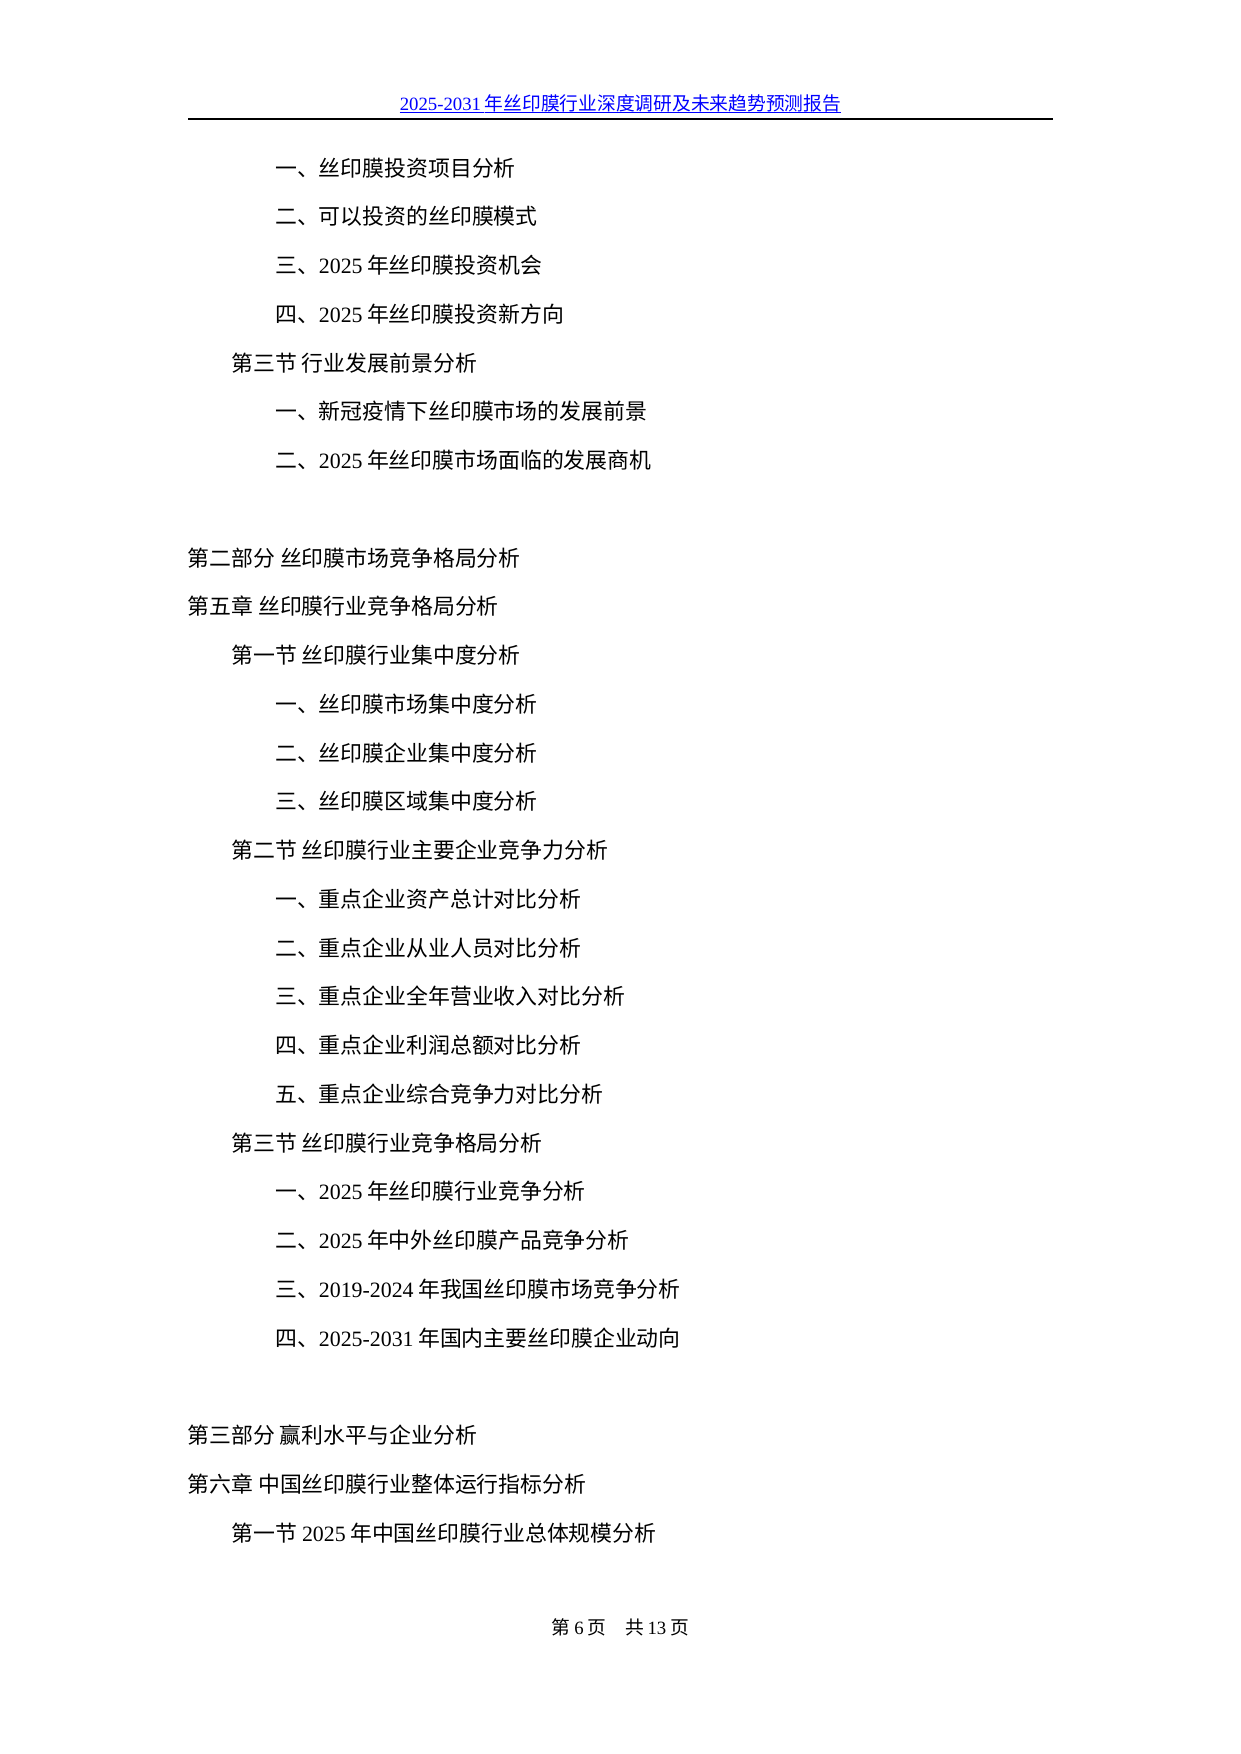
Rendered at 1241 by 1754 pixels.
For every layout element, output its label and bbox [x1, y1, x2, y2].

text [187, 150, 1053, 1548]
